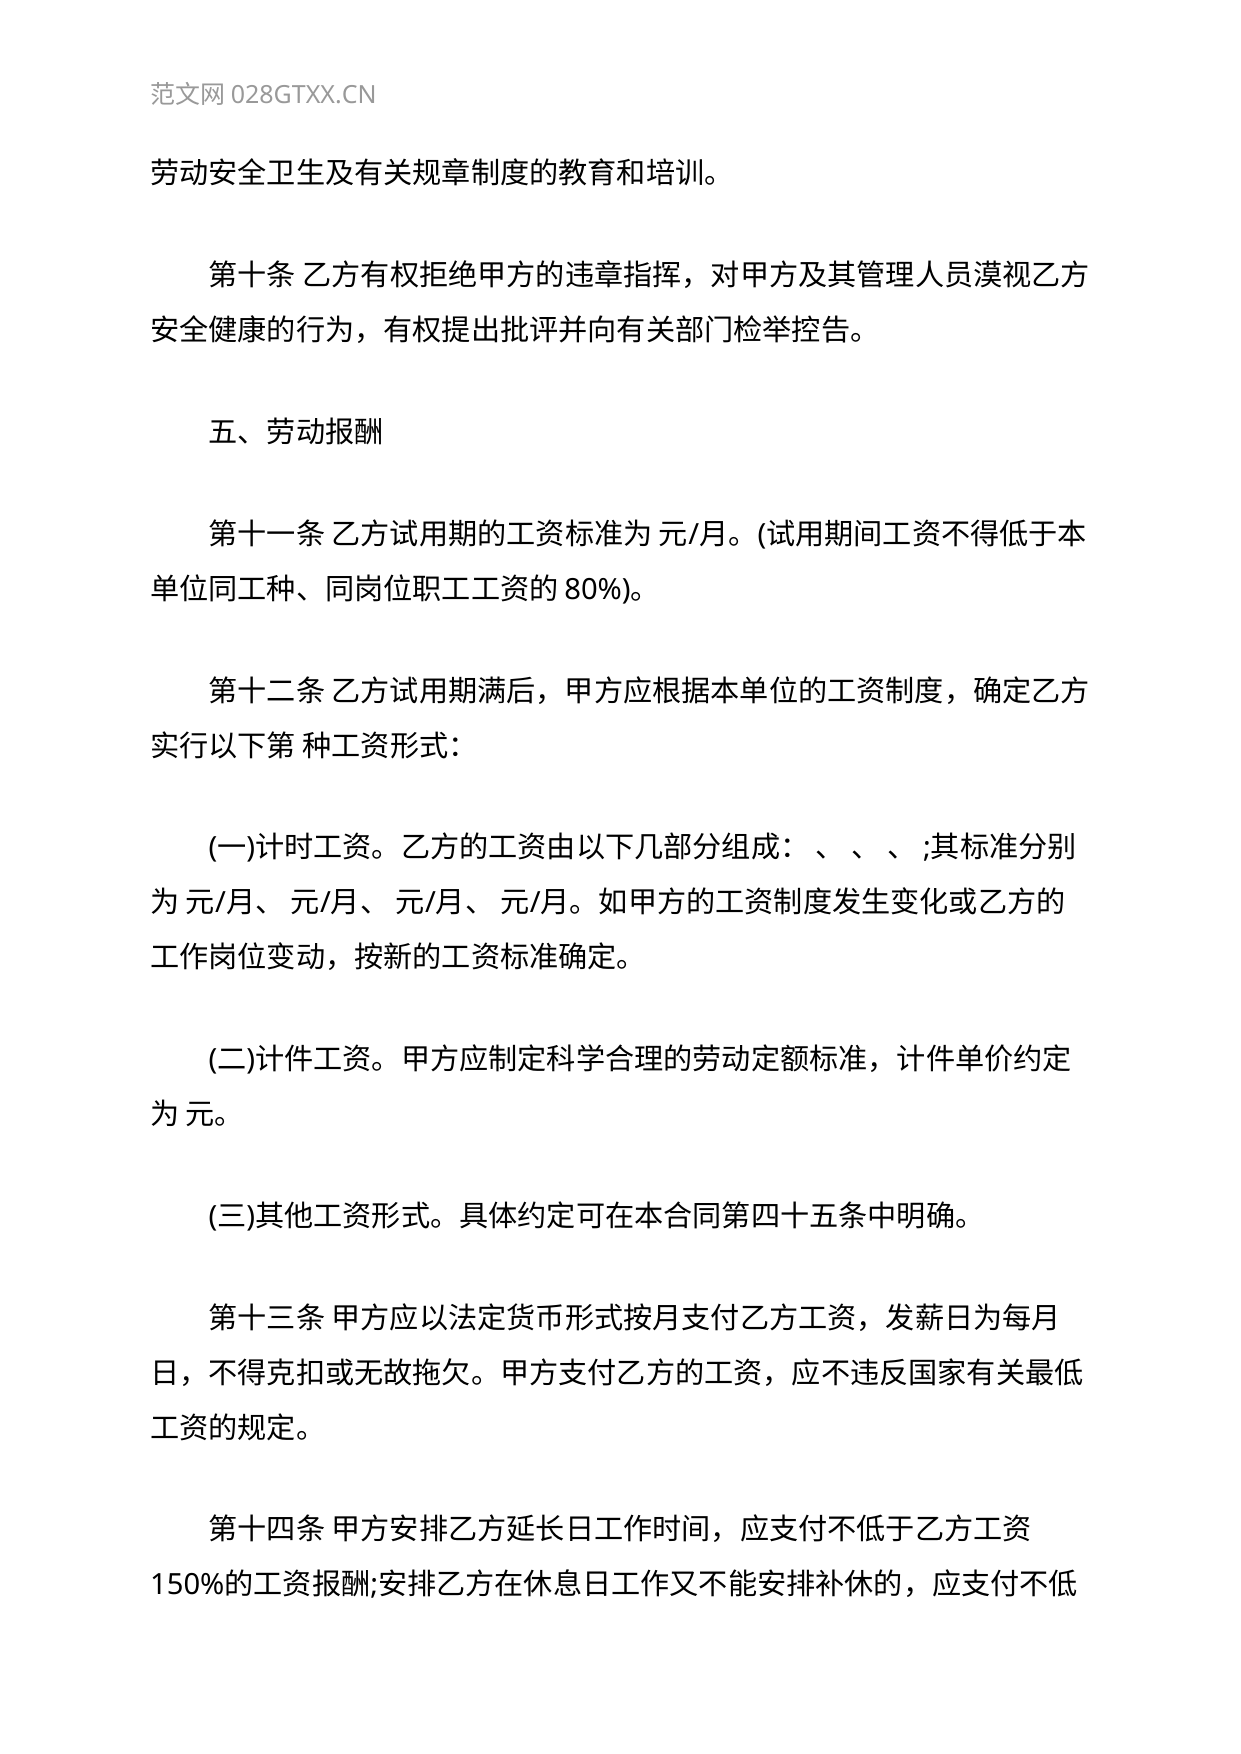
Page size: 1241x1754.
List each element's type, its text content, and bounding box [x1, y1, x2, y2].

text 第十一条 乙方试用期的工资标准为 元/月。(试用期间工资不得低于本单位同工种、同岗位职工工资的80%)。 [150, 510, 1090, 608]
text (一)计时工资。乙方的工资由以下几部分组成： 、 、 、 ;其标准分别为 元/月、 元/月、 元/月、 元/月。如甲方的工资制度发生变化或乙方的工作岗位变动，按新的工资标准确定。 [150, 824, 1090, 976]
text (三)其他工资形式。具体约定可在本合同第四十五条中明确。 [150, 1192, 1090, 1235]
text 第十条 乙方有权拒绝甲方的违章指挥，对甲方及其管理人员漠视乙方安全健康的行为，有权提出批评并向有关部门检举控告。 [150, 252, 1090, 349]
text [150, 1506, 1090, 1603]
text 第十三条 甲方应以法定货币形式按月支付乙方工资，发薪日为每月 日，不得克扣或无故拖欠。甲方支付乙方的工资，应不违反国家有关最低工资的规定。 [150, 1294, 1090, 1446]
text (二)计件工资。甲方应制定科学合理的劳动定额标准，计件单价约定为 元。 [150, 1036, 1090, 1133]
text 第十二条 乙方试用期满后，甲方应根据本单位的工资制度，确定乙方实行以下第 种工资形式： [150, 667, 1090, 764]
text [150, 150, 1090, 192]
text 五、劳动报酬 [150, 408, 1090, 451]
